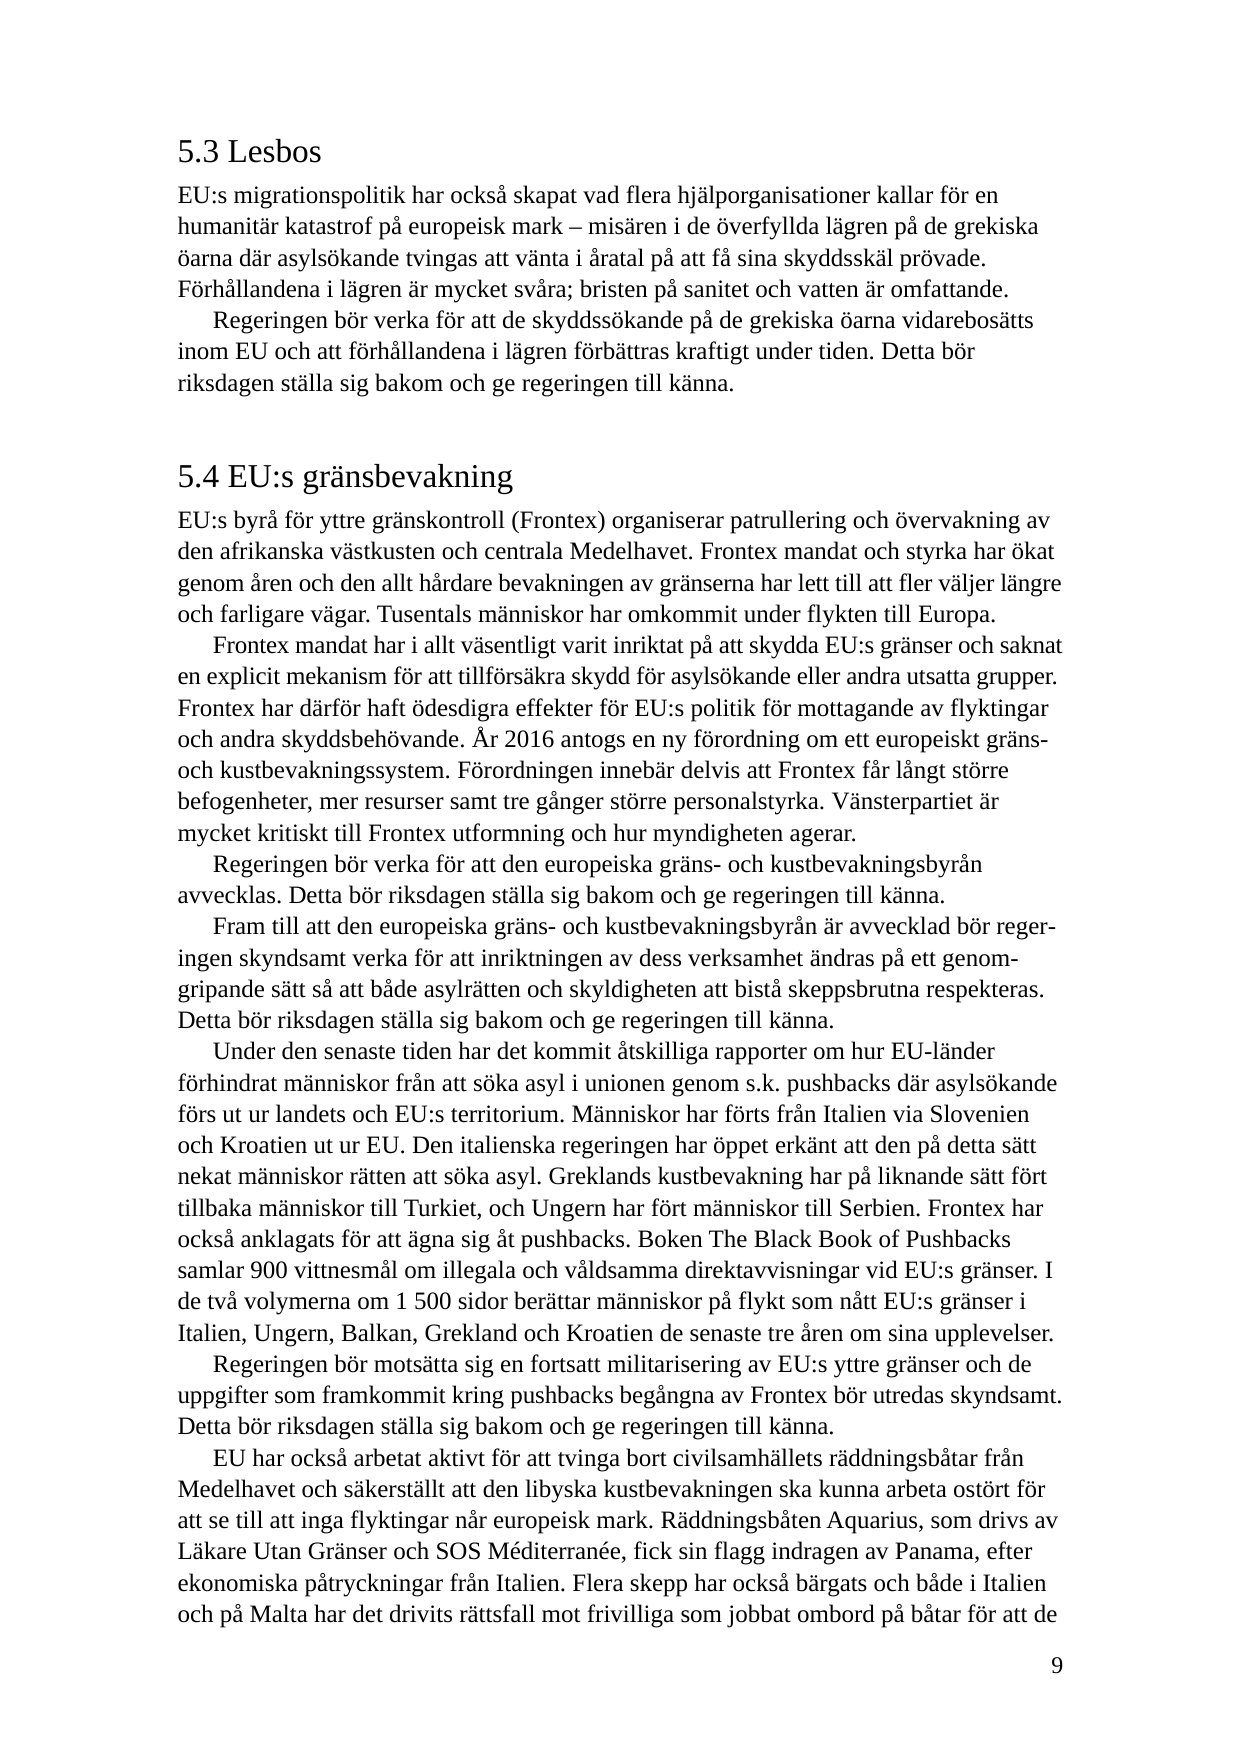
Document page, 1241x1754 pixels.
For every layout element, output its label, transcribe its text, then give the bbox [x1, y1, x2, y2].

text Fram till att den europeiska gräns- och kustbevakningsbyrån är avvecklad bör regeringen skyndsamt verka för att inriktningen av dess verksamhet ändras på ett genomgripande sätt så att både asylrätten och skyldigheten att bistå skeppsbrutna respekteras. Detta bör riksdagen ställa sig bakom och ge regeringen till känna. [177, 909, 1063, 1034]
text Regeringen bör verka för att de skyddssökande på de grekiska öarna vidarebosätts inom EU och att förhållandena i lägren förbättras kraftigt under tiden. Detta bör riksdagen ställa sig bakom och ge regeringen till känna. [177, 303, 1063, 396]
text EU:s migrationspolitik har också skapat vad flera hjälporganisationer kallar för en humanitär katastrof på europeisk mark – misären i de överfyllda lägren på de grekiska öarna där asylsökande tvingas att vänta i åratal på att få sina skyddsskäl prövade. Förhållandena i lägren är mycket svåra; bristen på sanitet och vatten är omfattande. [177, 178, 1063, 303]
text Regeringen bör motsätta sig en fortsatt militarisering av EU:s yttre gränser och de uppgifter som framkommit kring pushbacks begångna av Frontex bör utredas skyndsamt. Detta bör riksdagen ställa sig bakom och ge regeringen till känna. [177, 1346, 1063, 1440]
text Lesbos [177, 134, 1063, 169]
text EU:s gränsbevakning [177, 459, 1063, 494]
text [177, 1440, 1063, 1628]
text Under den senaste tiden har det kommit åtskilliga rapporter om hur EU-länder förhindrat människor från att söka asyl i unionen genom s.k. pushbacks där asylsökande förs ut ur landets och EU:s territorium. Människor har förts från Italien via Slovenien och Kroatien ut ur EU. Den italienska regeringen har öppet erkänt att den på detta sätt nekat människor rätten att söka asyl. Greklands kustbevakning har på liknande sätt fört tillbaka människor till Turkiet, och Ungern har fört människor till Serbien. Frontex har också anklagats för att ägna sig åt pushbacks. Boken The Black Book of Pushbacks samlar 900 vittnesmål om illegala och våldsamma direktavvisningar vid EU:s gränser. I de två volymerna om 1 500 sidor berättar människor på flykt som nått EU:s gränser i Italien, Ungern, Balkan, Grekland och Kroatien de senaste tre åren om sina upplevelser. [177, 1034, 1063, 1346]
text Regeringen bör verka för att den europeiska gräns- och kustbevakningsbyrån avvecklas. Detta bör riksdagen ställa sig bakom och ge regeringen till känna. [177, 846, 1063, 909]
text Frontex mandat har i allt väsentligt varit inriktat på att skydda EU:s gränser och saknat en explicit mekanism för att tillförsäkra skydd för asylsökande eller andra utsatta grupper. Frontex har därför haft ödesdigra effekter för EU:s politik för mottagande av flyktingar och andra skyddsbehövande. År 2016 antogs en ny förordning om ett europeiskt gräns- och kustbevakningssystem. Förordningen innebär delvis att Frontex får långt större befogenheter, mer resurser samt tre gånger större personalstyrka. Vänsterpartiet är mycket kritiskt till Frontex utformning och hur myndigheten agerar. [177, 628, 1063, 846]
text EU:s byrå för yttre gränskontroll (Frontex) organiserar patrullering och övervakning av den afrikanska västkusten och centrala Medelhavet. Frontex mandat och styrka har ökat genom åren och den allt hårdare bevakningen av gränserna har lett till att fler väljer längre och farligare vägar. Tusentals människor har omkommit under flykten till Europa. [177, 503, 1063, 628]
